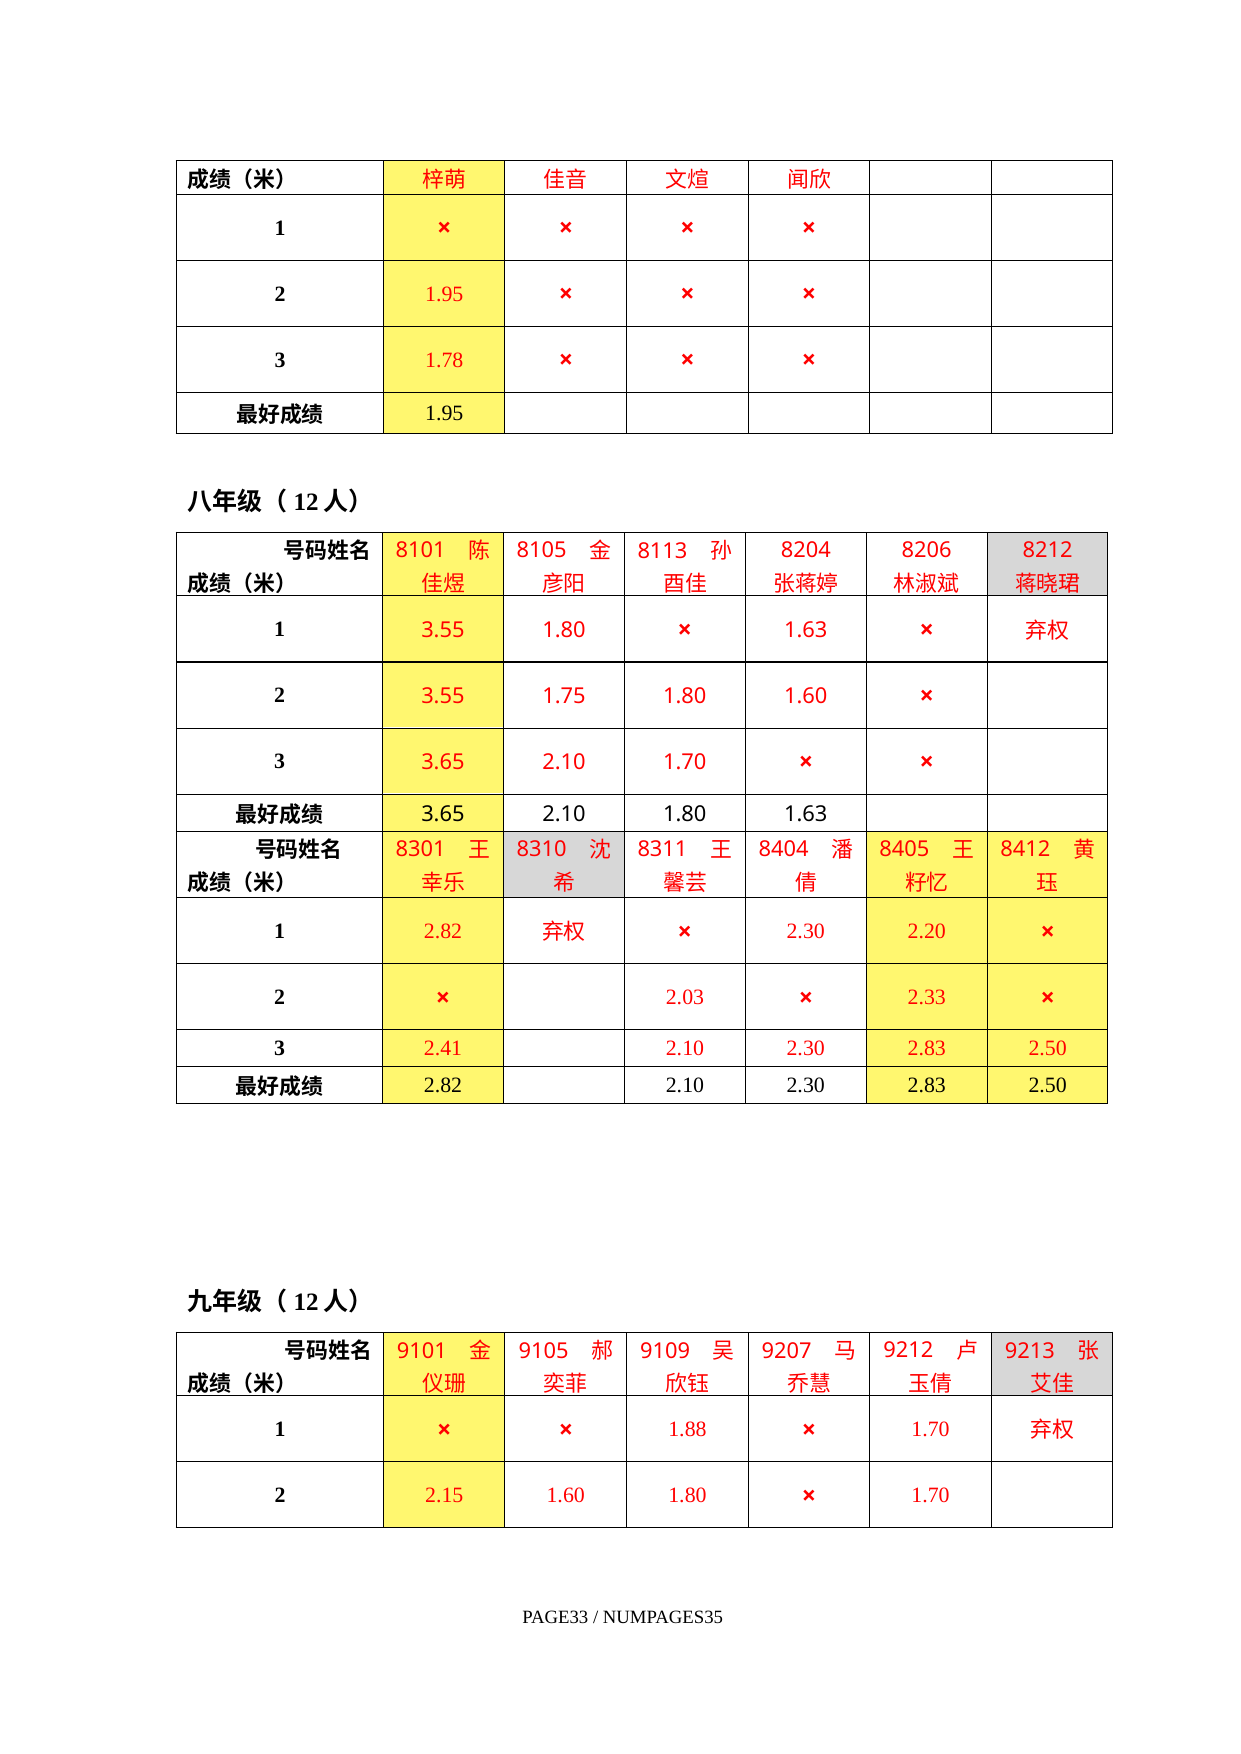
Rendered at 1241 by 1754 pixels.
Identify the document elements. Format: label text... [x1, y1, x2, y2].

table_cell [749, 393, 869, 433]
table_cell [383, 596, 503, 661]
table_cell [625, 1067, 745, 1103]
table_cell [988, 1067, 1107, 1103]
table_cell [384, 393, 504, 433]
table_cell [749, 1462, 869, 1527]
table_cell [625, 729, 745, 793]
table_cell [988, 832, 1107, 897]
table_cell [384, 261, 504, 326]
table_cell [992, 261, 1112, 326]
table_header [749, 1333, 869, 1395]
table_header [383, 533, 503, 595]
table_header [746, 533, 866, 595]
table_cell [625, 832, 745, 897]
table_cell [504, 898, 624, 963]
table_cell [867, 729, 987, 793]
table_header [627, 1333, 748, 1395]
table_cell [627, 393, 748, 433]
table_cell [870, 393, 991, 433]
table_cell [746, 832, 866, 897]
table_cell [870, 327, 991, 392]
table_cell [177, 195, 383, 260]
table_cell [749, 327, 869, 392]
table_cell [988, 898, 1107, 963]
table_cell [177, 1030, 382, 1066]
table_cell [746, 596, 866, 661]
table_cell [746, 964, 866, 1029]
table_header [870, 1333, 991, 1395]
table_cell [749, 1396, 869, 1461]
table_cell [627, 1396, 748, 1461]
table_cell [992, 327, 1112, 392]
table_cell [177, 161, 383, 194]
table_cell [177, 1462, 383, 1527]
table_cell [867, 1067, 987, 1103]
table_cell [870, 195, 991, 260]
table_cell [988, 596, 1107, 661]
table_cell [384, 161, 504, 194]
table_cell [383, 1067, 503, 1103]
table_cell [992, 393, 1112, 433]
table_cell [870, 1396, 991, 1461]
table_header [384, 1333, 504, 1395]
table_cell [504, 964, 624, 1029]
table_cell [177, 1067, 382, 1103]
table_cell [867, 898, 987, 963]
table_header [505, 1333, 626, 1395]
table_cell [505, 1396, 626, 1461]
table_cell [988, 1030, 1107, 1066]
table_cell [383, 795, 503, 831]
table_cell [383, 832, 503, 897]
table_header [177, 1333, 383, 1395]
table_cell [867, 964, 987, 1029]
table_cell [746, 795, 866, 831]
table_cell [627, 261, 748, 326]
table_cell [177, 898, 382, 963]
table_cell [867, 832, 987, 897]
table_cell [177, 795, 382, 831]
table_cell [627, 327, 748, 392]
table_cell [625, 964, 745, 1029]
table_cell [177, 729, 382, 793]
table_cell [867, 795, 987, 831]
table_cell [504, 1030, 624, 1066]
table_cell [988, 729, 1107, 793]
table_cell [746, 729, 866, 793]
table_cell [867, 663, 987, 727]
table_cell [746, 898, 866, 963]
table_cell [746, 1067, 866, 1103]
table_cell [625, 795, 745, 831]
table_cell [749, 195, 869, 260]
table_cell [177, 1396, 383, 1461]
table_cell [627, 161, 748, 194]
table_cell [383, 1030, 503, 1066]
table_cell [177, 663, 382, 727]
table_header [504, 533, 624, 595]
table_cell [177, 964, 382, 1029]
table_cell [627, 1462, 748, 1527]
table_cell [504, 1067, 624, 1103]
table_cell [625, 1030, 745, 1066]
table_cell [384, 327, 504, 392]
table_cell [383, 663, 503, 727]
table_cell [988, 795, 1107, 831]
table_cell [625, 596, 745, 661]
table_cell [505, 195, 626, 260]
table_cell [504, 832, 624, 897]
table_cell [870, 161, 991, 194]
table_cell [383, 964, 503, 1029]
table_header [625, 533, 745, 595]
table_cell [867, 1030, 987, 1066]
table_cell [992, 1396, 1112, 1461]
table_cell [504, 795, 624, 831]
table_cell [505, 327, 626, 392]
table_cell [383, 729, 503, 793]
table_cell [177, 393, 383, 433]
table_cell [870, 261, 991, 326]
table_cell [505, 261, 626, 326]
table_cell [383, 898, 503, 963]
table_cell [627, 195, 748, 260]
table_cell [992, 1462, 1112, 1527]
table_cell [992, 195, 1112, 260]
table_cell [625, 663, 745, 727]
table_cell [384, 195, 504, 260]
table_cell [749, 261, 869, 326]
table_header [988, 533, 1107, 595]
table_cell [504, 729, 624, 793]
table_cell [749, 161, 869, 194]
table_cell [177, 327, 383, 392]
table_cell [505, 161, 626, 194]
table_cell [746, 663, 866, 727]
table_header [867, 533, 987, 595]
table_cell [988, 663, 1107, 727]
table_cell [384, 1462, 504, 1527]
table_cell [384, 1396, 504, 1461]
text 八年级（ 12人） [187, 467, 1053, 532]
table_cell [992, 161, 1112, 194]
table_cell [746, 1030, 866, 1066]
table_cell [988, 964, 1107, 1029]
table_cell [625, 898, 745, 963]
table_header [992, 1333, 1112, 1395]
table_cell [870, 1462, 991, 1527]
text 九年级（ 12人） [187, 1267, 1053, 1332]
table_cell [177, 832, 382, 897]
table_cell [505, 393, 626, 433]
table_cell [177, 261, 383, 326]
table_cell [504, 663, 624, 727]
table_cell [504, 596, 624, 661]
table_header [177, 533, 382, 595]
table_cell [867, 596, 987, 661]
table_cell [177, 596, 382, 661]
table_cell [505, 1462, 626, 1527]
